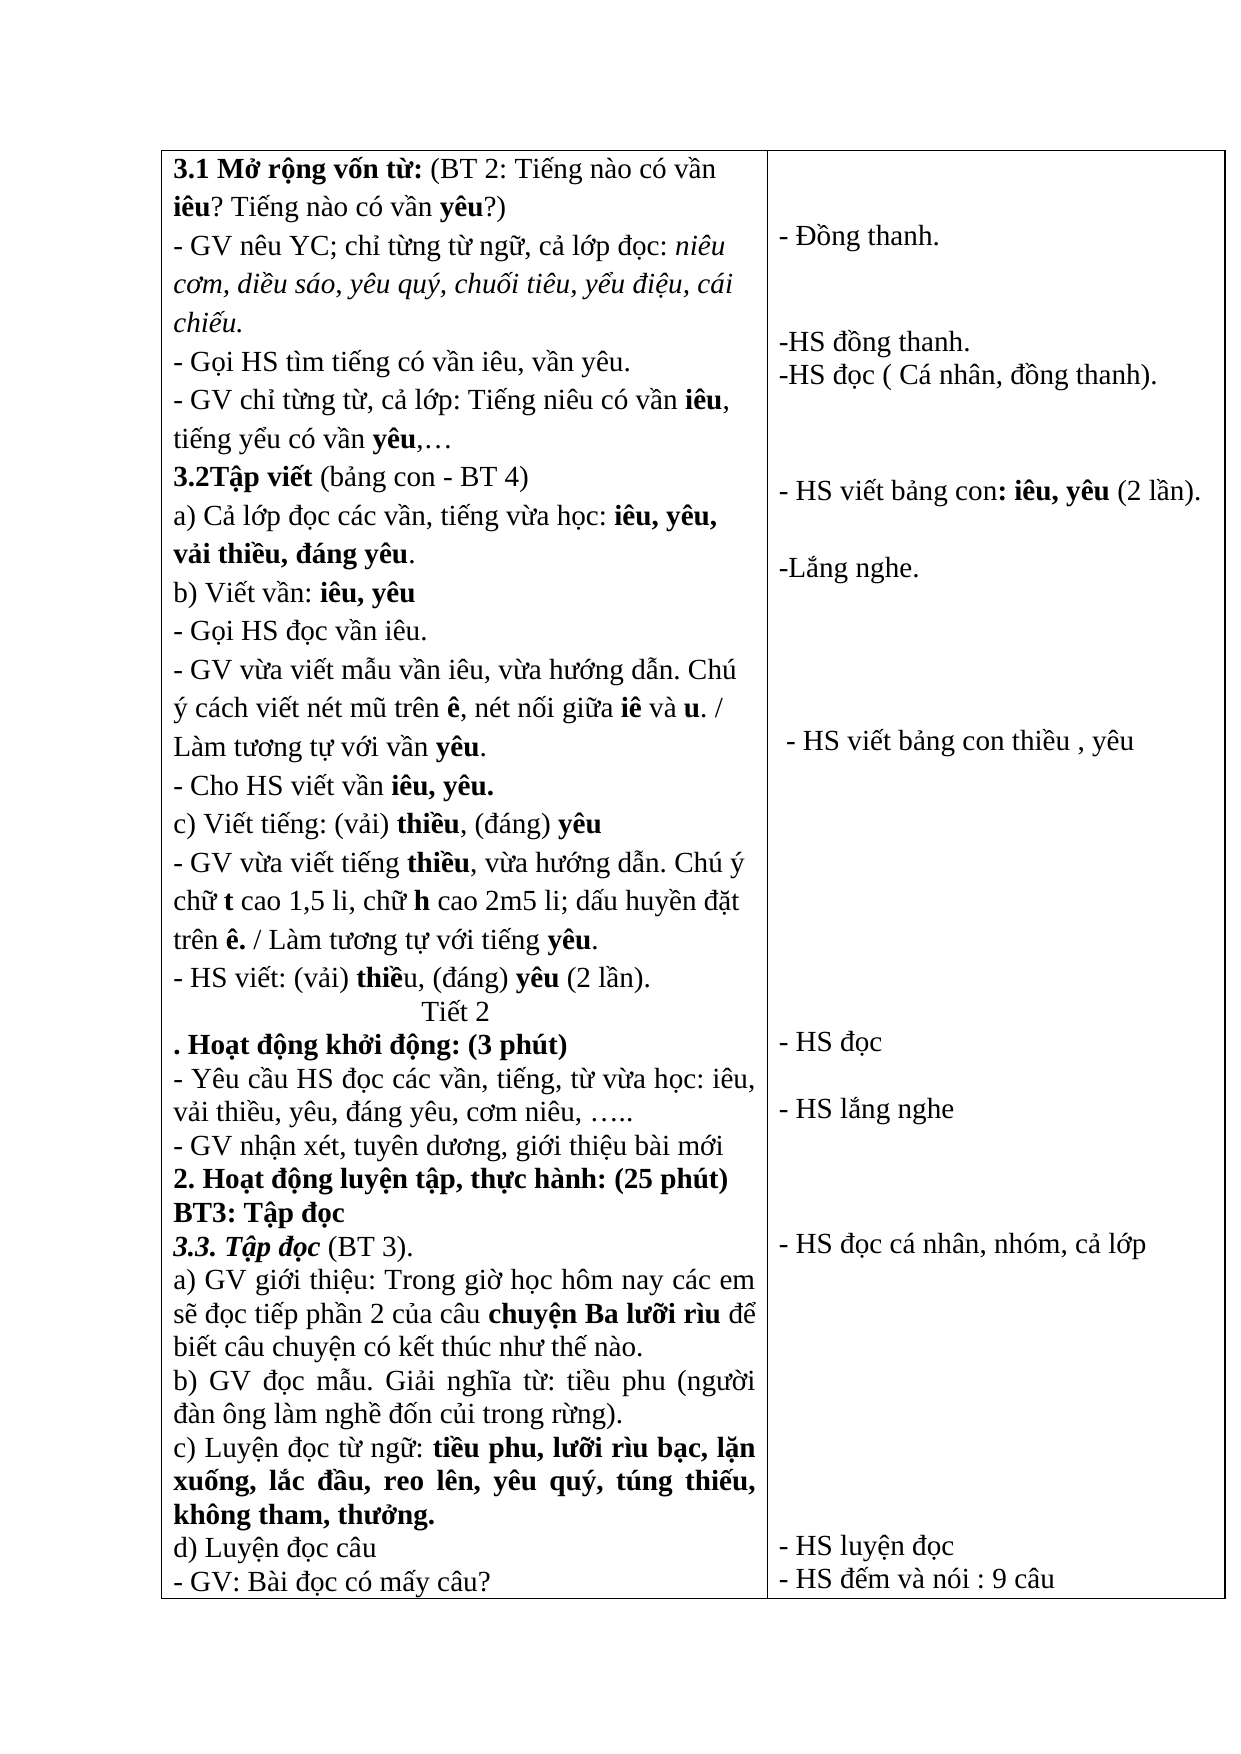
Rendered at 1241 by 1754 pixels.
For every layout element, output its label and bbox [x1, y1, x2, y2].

table_cell [768, 151, 1224, 1598]
table_cell [162, 151, 767, 1598]
